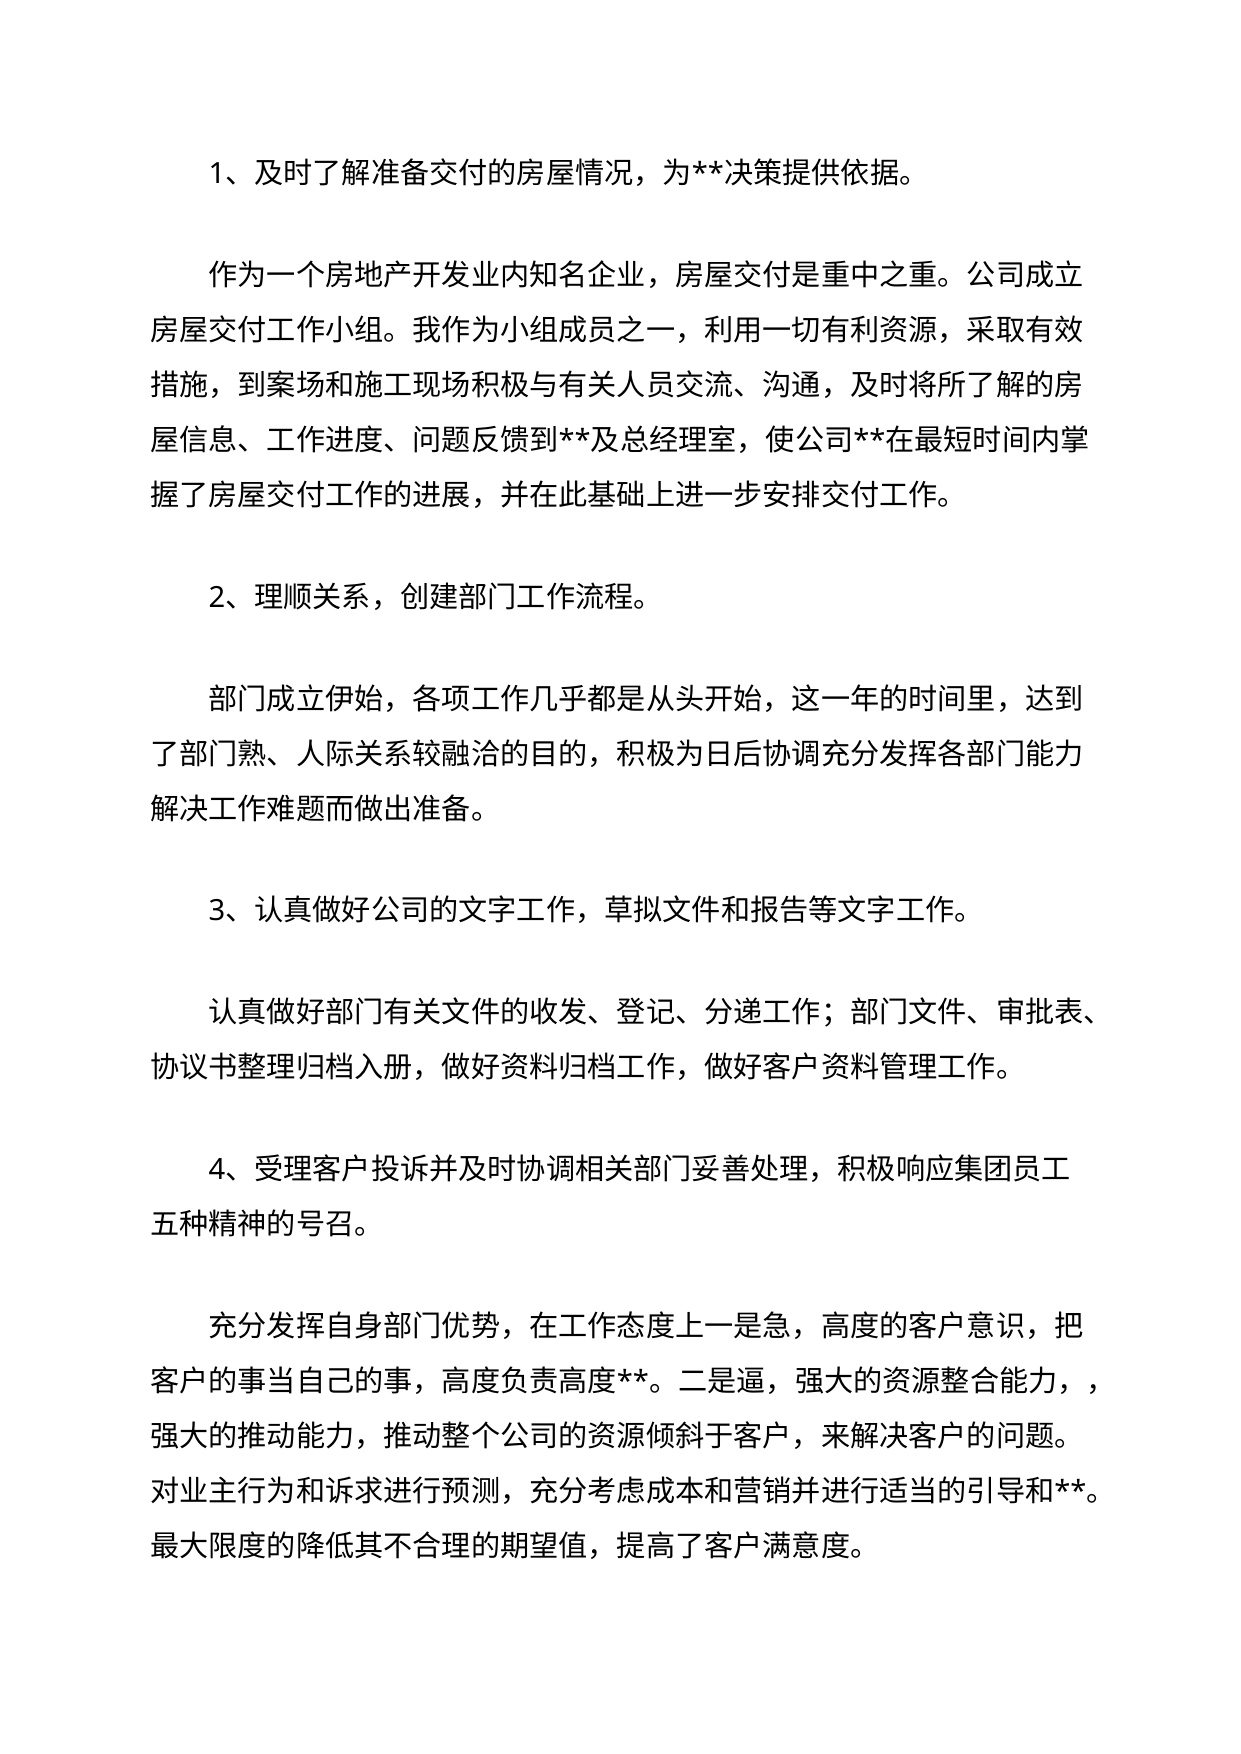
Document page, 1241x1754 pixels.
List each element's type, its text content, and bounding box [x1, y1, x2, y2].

text 3、认真做好公司的文字工作，草拟文件和报告等文字工作。 [150, 887, 1090, 929]
text 认真做好部门有关文件的收发、登记、分递工作；部门文件、审批表、协议书整理归档入册，做好资料归档工作，做好客户资料管理工作。 [150, 989, 1090, 1086]
text 充分发挥自身部门优势，在工作态度上一是急，高度的客户意识，把客户的事当自己的事，高度负责高度**。二是逼，强大的资源整合能力，，强大的推动能力，推动整个公司的资源倾斜于客户，来解决客户的问题。对业主行为和诉求进行预测，充分考虑成本和营销并进行适当的引导和**。最大限度的降低其不合理的期望值，提高了客户满意度。 [150, 1302, 1090, 1564]
text 2、理顺关系，创建部门工作流程。 [150, 573, 1090, 616]
text 部门成立伊始，各项工作几乎都是从头开始，这一年的时间里，达到了部门熟、人际关系较融洽的目的，积极为日后协调充分发挥各部门能力解决工作难题而做出准备。 [150, 675, 1090, 827]
text 作为一个房地产开发业内知名企业，房屋交付是重中之重。公司成立房屋交付工作小组。我作为小组成员之一，利用一切有利资源，采取有效措施，到案场和施工现场积极与有关人员交流、沟通，及时将所了解的房屋信息、工作进度、问题反馈到**及总经理室，使公司**在最短时间内掌握了房屋交付工作的进展，并在此基础上进一步安排交付工作。 [150, 252, 1090, 514]
text 4、受理客户投诉并及时协调相关部门妥善处理，积极响应集团员工五种精神的号召。 [150, 1146, 1090, 1243]
text 1、及时了解准备交付的房屋情况，为**决策提供依据。 [150, 150, 1090, 192]
